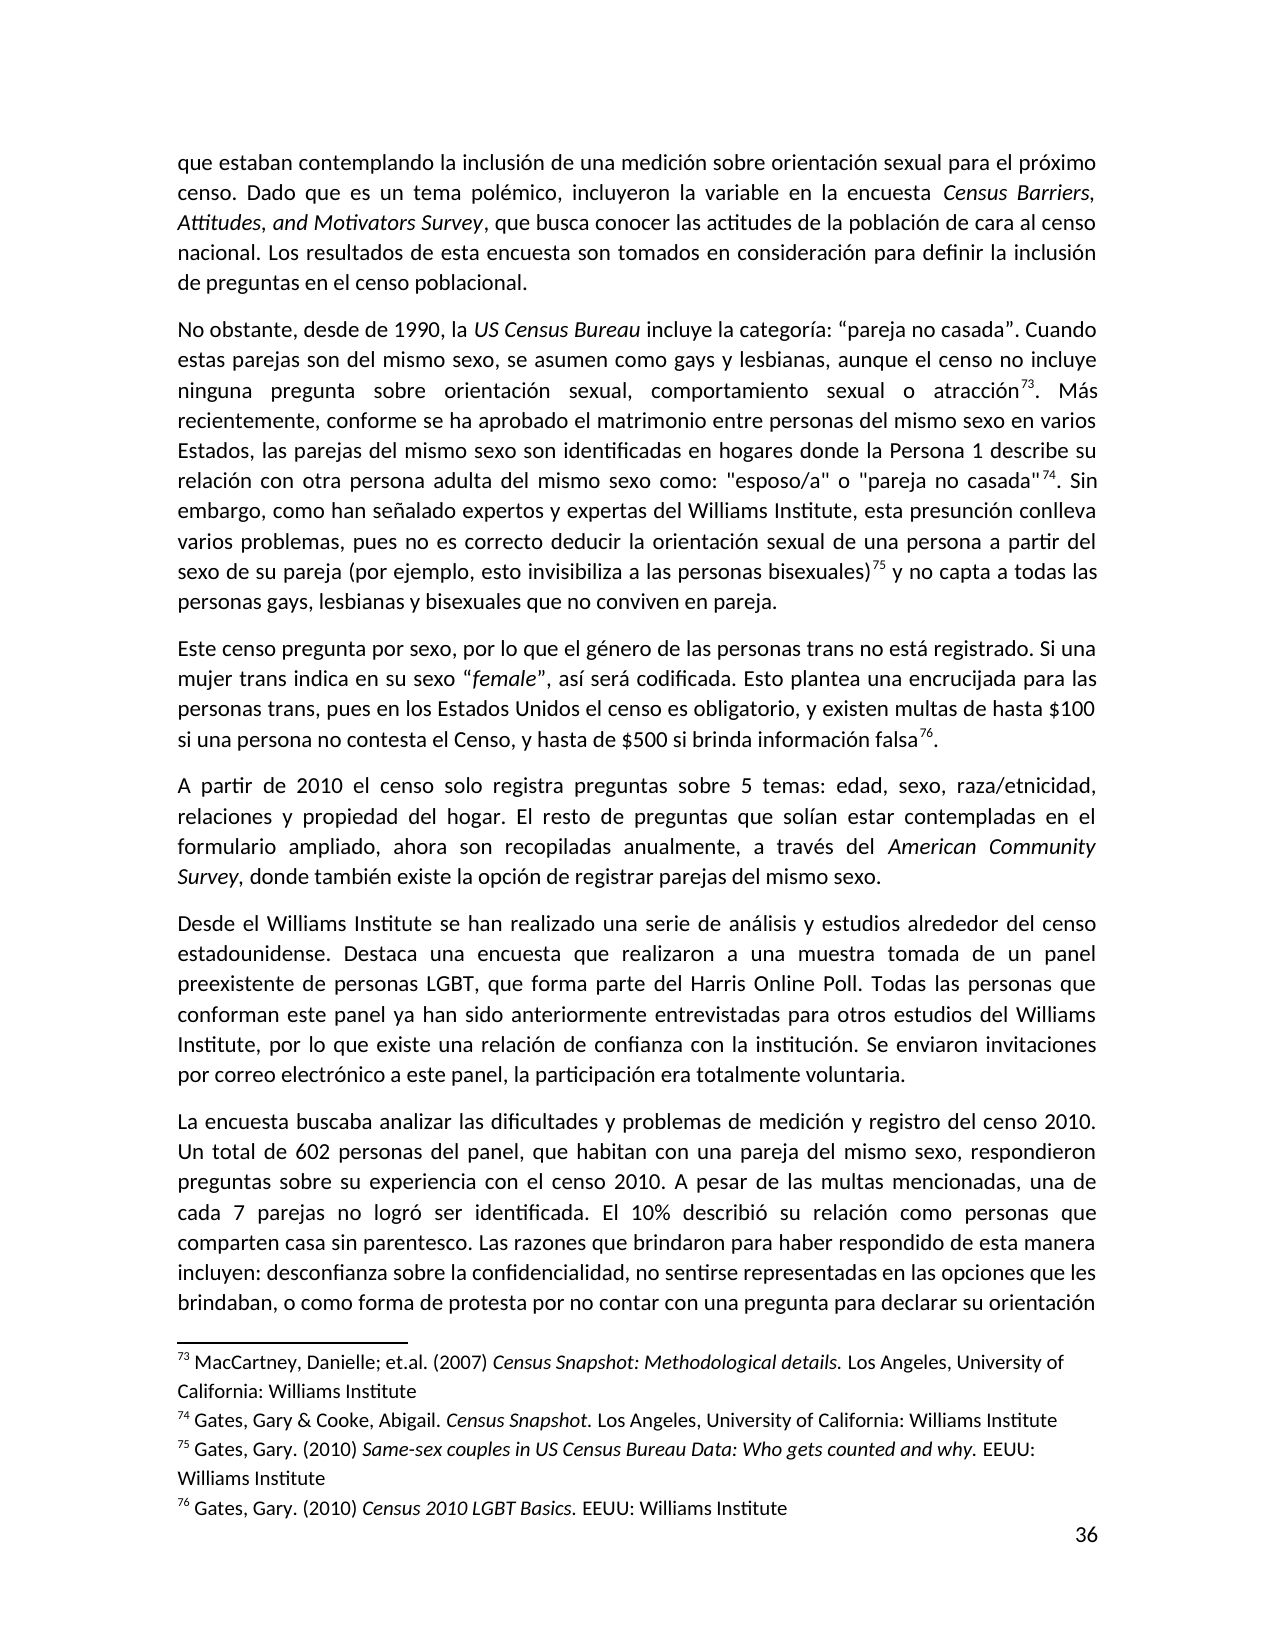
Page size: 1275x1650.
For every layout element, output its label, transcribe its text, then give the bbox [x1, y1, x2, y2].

text Este censo pregunta por sexo, por lo que el género de las personas trans no está registrado. Si una mujer trans indica en su sexo “female”, así será codificada. Esto plantea una encrucijada para las personas trans, pues en los Estados Unidos el censo es obligatorio, y existen multas de hasta $100 si una persona no contesta el Censo, y hasta de $500 si brinda información falsa. [177, 634, 1098, 753]
text No obstante, desde de 1990, la US Census Bureau incluye la categoría: “pareja no casada”. Cuando estas parejas son del mismo sexo, se asumen como gays y lesbianas, aunque el censo no incluye ninguna pregunta sobre orientación sexual, comportamiento sexual o atracción. Más recientemente, conforme se ha aprobado el matrimonio entre personas del mismo sexo en varios Estados, las parejas del mismo sexo son identificadas en hogares donde la Persona 1 describe su relación con otra persona adulta del mismo sexo como: "esposo/a" o "pareja no casada". Sin embargo, como han señalado expertos y expertas del Williams Institute, esta presunción conlleva varios problemas, pues no es correcto deducir la orientación sexual de una persona a partir del sexo de su pareja (por ejemplo, esto invisibiliza a las personas bisexuales) y no capta a todas las personas gays, lesbianas y bisexuales que no conviven en pareja. [177, 315, 1098, 615]
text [177, 148, 1098, 296]
text Desde el Williams Institute se han realizado una serie de análisis y estudios alrededor del censo estadounidense. Destaca una encuesta que realizaron a una muestra tomada de un panel preexistente de personas LGBT, que forma parte del Harris Online Poll. Todas las personas que conforman este panel ya han sido anteriormente entrevistadas para otros estudios del Williams Institute, por lo que existe una relación de confianza con la institución. Se enviaron invitaciones por correo electrónico a este panel, la participación era totalmente voluntaria. [177, 909, 1098, 1088]
text A partir de 2010 el censo solo registra preguntas sobre 5 temas: edad, sexo, raza/etnicidad, relaciones y propiedad del hogar. El resto de preguntas que solían estar contempladas en el formulario ampliado, ahora son recopiladas anualmente, a través del American Community Survey, donde también existe la opción de registrar parejas del mismo sexo. [177, 772, 1098, 890]
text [177, 1107, 1098, 1316]
